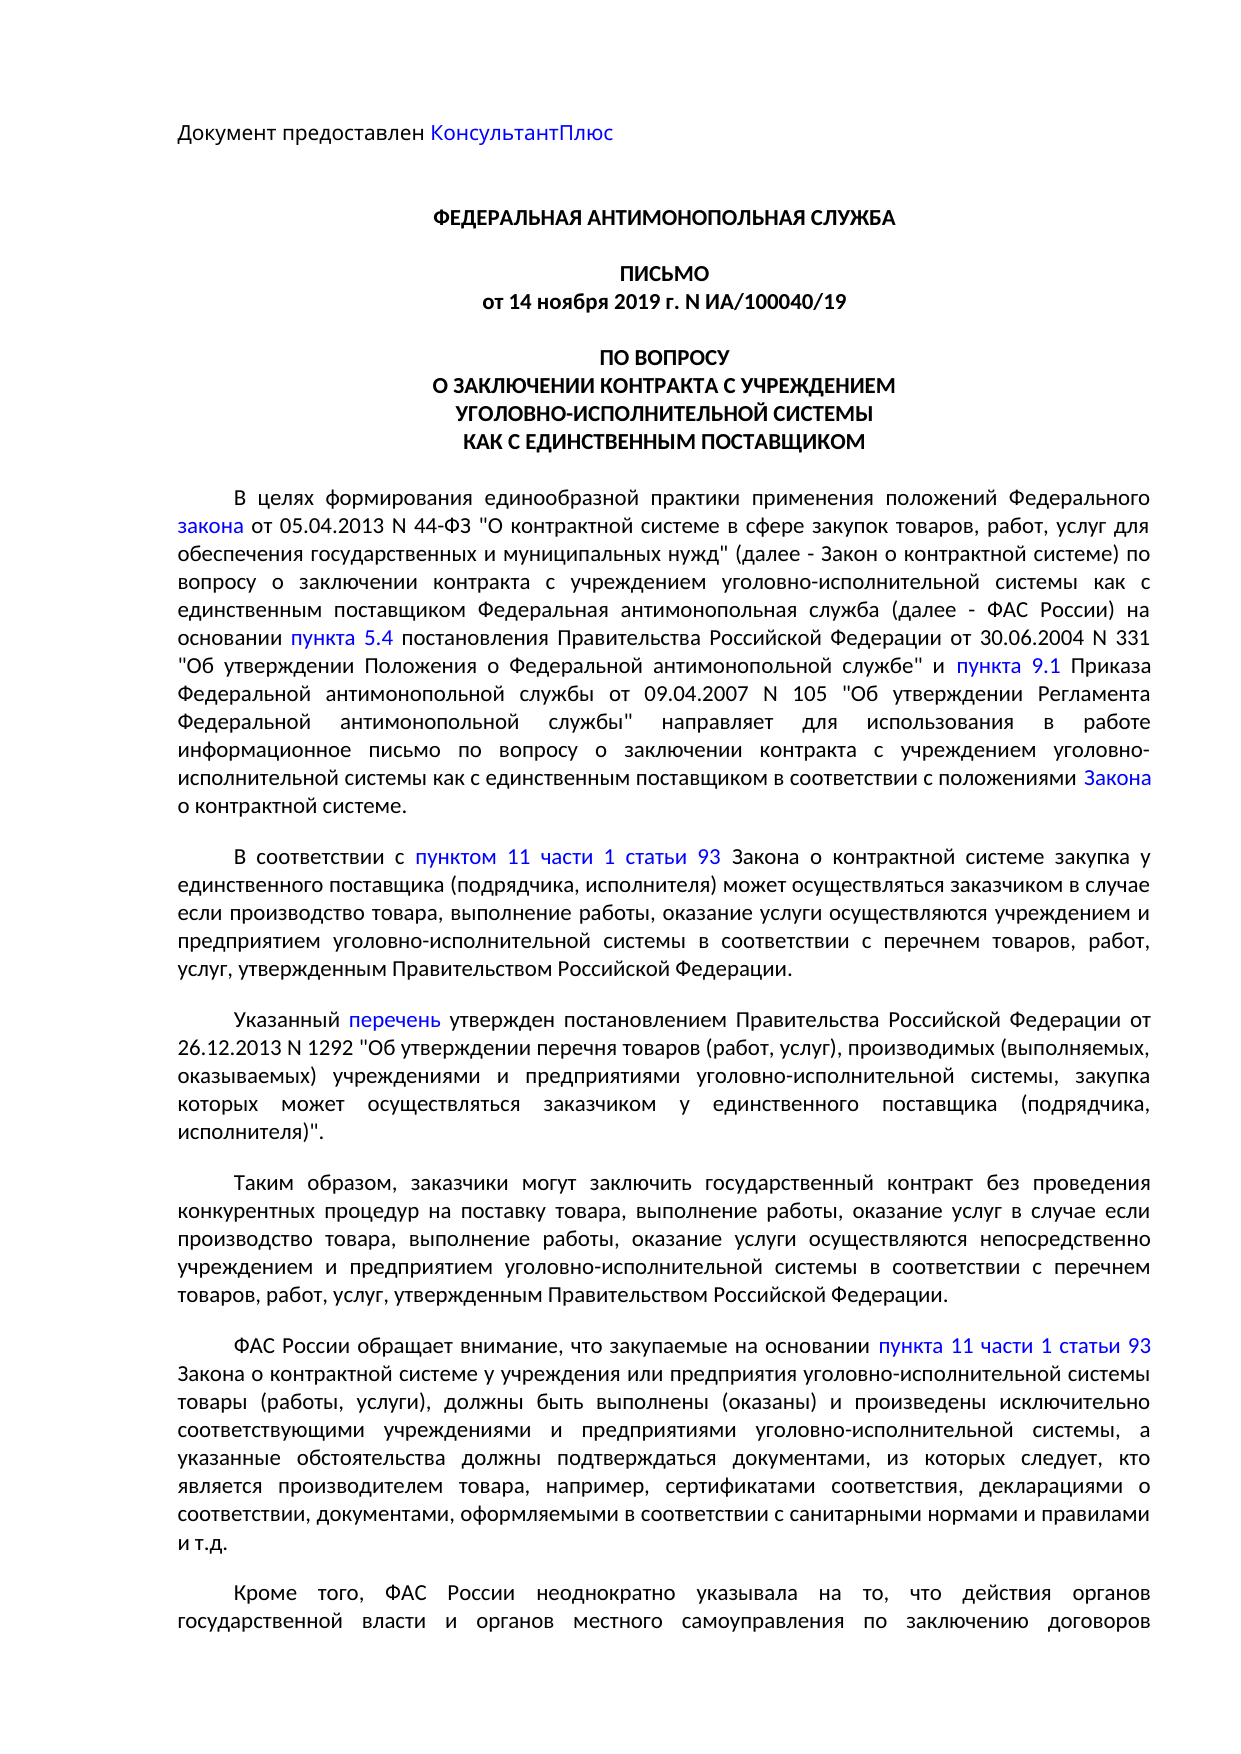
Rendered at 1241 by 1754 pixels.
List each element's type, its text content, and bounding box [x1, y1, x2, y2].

text Указанный перечень утвержден постановлением Правительства Российской Федерации от 26.12.2013 N 1292 "Об утверждении перечня товаров (работ, услуг), производимых (выполняемых, оказываемых) учреждениями и предприятиями уголовно-исполнительной системы, закупка которых может осуществляться заказчиком у единственного поставщика (подрядчика, исполнителя)". [177, 1005, 1152, 1146]
title УГОЛОВНО-ИСПОЛНИТЕЛЬНОЙ СИСТЕМЫ [177, 399, 1152, 427]
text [177, 1578, 1152, 1634]
text Таким образом, заказчики могут заключить государственный контракт без проведения конкурентных процедур на поставку товара, выполнение работы, оказание услуг в случае если производство товара, выполнение работы, оказание услуги осуществляются непосредственно учреждением и предприятием уголовно-исполнительной системы в соответствии с перечнем товаров, работ, услуг, утвержденным Правительством Российской Федерации. [177, 1168, 1152, 1308]
text ФАС России обращает внимание, что закупаемые на основании пункта 11 части 1 статьи 93 Закона о контрактной системе у учреждения или предприятия уголовно-исполнительной системы товары (работы, услуги), должны быть выполнены (оказаны) и произведены исключительно соответствующими учреждениями и предприятиями уголовно-исполнительной системы, а указанные обстоятельства должны подтверждаться документами, из которых следует, кто является производителем товара, например, сертификатами соответствия, декларациями о соответствии, документами, оформляемыми в соответствии с санитарными нормами и правилами и т.д. [177, 1331, 1152, 1556]
title ФЕДЕРАЛЬНАЯ АНТИМОНОПОЛЬНАЯ СЛУЖБА [177, 203, 1152, 231]
text В целях формирования единообразной практики применения положений Федерального закона от 05.04.2013 N 44-ФЗ "О контрактной системе в сфере закупок товаров, работ, услуг для обеспечения государственных и муниципальных нужд" (далее - Закон о контрактной системе) по вопросу о заключении контракта с учреждением уголовно-исполнительной системы как с единственным поставщиком Федеральная антимонопольная служба (далее - ФАС России) на основании пункта 5.4 постановления Правительства Российской Федерации от 30.06.2004 N 331 "Об утверждении Положения о Федеральной антимонопольной службе" и пункта 9.1 Приказа Федеральной антимонопольной службы от 09.04.2007 N 105 "Об утверждении Регламента Федеральной антимонопольной службы" направляет для использования в работе информационное письмо по вопросу о заключении контракта с учреждением уголовно-исполнительной системы как с единственным поставщиком в соответствии с положениями Закона о контрактной системе. [177, 483, 1152, 819]
text В соответствии с пунктом 11 части 1 статьи 93 Закона о контрактной системе закупка у единственного поставщика (подрядчика, исполнителя) может осуществляться заказчиком в случае если производство товара, выполнение работы, оказание услуги осуществляются учреждением и предприятием уголовно-исполнительной системы в соответствии с перечнем товаров, работ, услуг, утвержденным Правительством Российской Федерации. [177, 842, 1152, 982]
title О ЗАКЛЮЧЕНИИ КОНТРАКТА С УЧРЕЖДЕНИЕМ [177, 371, 1152, 399]
title ПО ВОПРОСУ [177, 343, 1152, 371]
title от 14 ноября 2019 г. N ИА/100040/19 [177, 287, 1152, 315]
title Документ предоставлен КонсультантПлюс [177, 118, 1152, 175]
title ПИСЬМО [177, 259, 1152, 287]
title КАК С ЕДИНСТВЕННЫМ ПОСТАВЩИКОМ [177, 427, 1152, 455]
